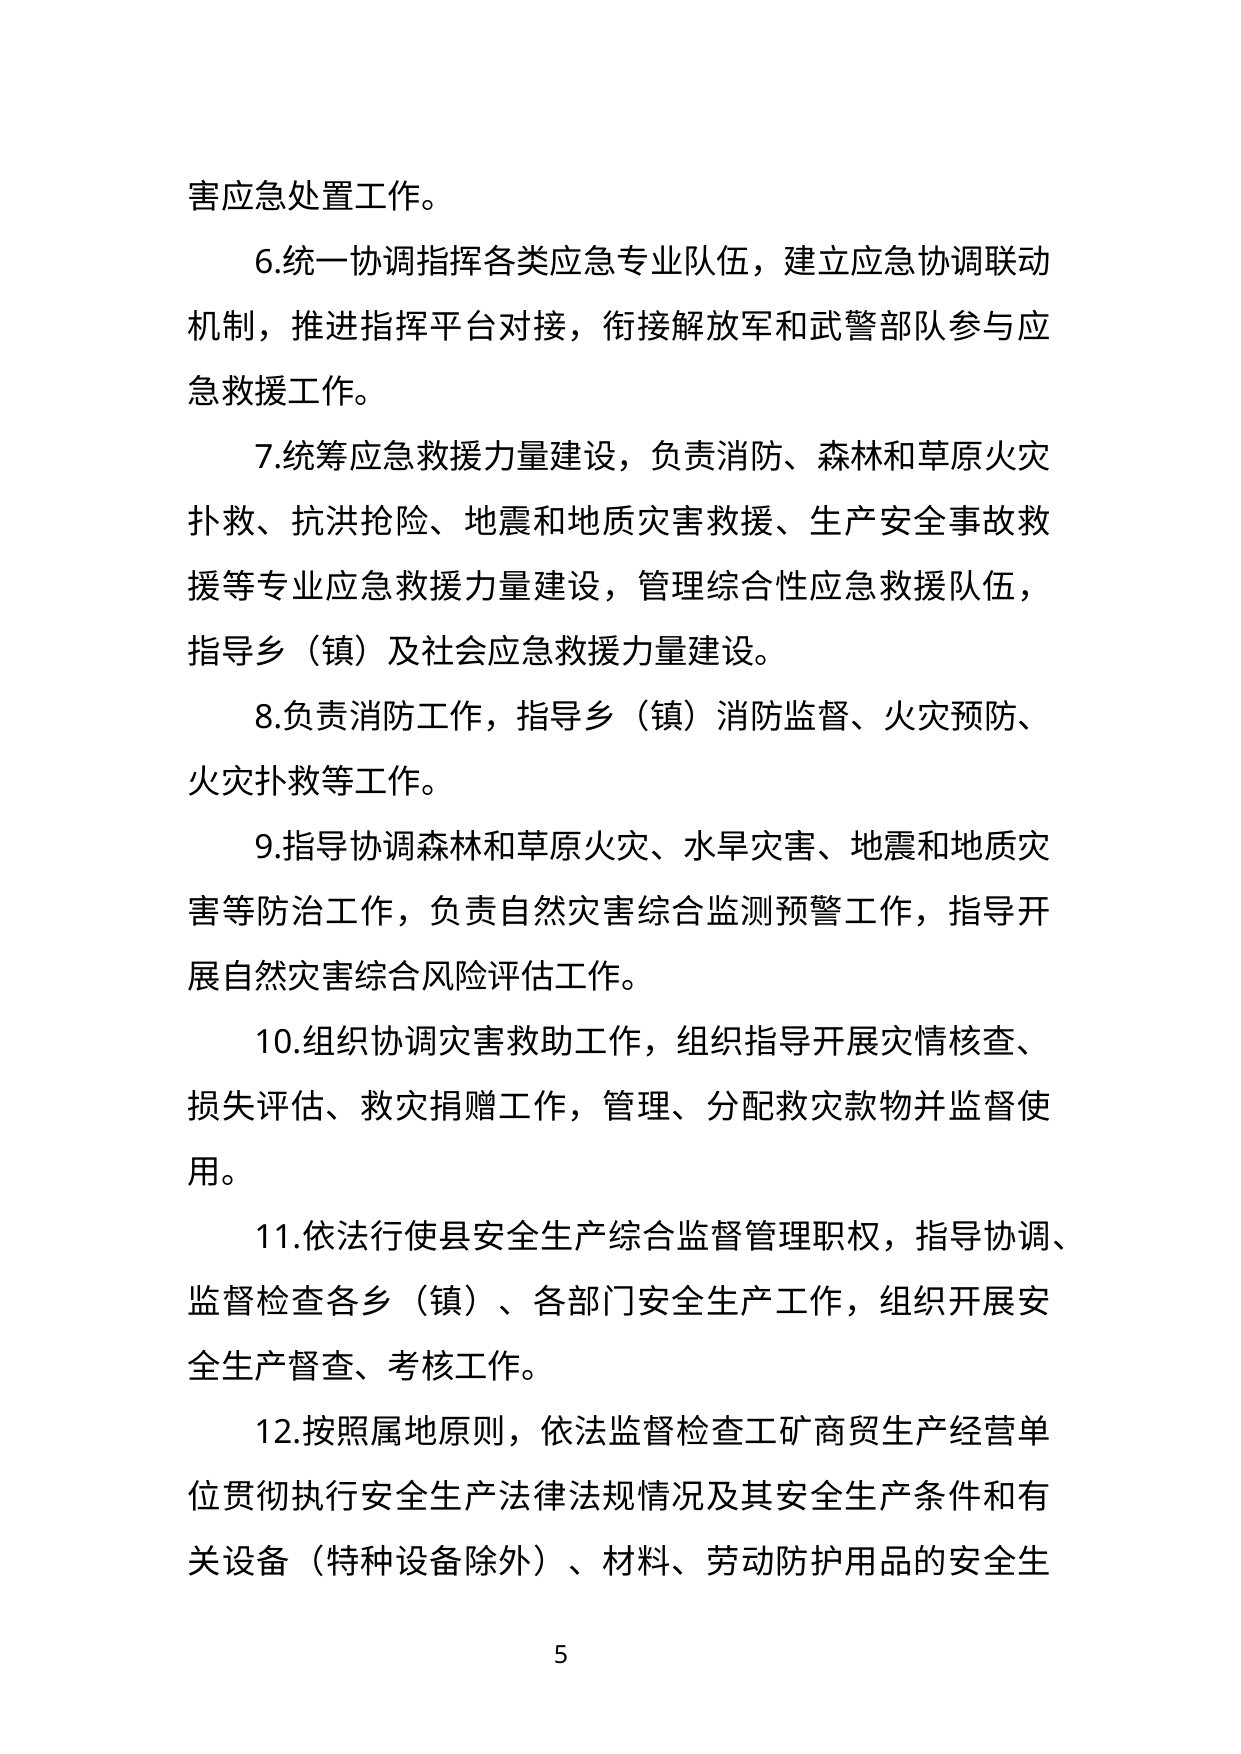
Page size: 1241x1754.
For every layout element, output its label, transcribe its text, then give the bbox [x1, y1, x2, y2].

text 7.统筹应急救援力量建设，负责消防、森林和草原火灾扑救、抗洪抢险、地震和地质灾害救援、生产安全事故救援等专业应急救援力量建设，管理综合性应急救援队伍，指导乡（镇）及社会应急救援力量建设。 [187, 422, 1053, 682]
text 6.统一协调指挥各类应急专业队伍，建立应急协调联动机制，推进指挥平台对接，衔接解放军和武警部队参与应急救援工作。 [187, 227, 1053, 422]
text 9.指导协调森林和草原火灾、水旱灾害、地震和地质灾害等防治工作，负责自然灾害综合监测预警工作，指导开展自然灾害综合风险评估工作。 [187, 812, 1053, 1007]
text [187, 162, 1053, 227]
text 8.负责消防工作，指导乡（镇）消防监督、火灾预防、火灾扑救等工作。 [187, 682, 1053, 812]
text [187, 1397, 1053, 1592]
text 11.依法行使县安全生产综合监督管理职权，指导协调、监督检查各乡（镇）、各部门安全生产工作，组织开展安全生产督查、考核工作。 [187, 1202, 1053, 1397]
text 10.组织协调灾害救助工作，组织指导开展灾情核查、损失评估、救灾捐赠工作，管理、分配救灾款物并监督使用。 [187, 1007, 1053, 1202]
